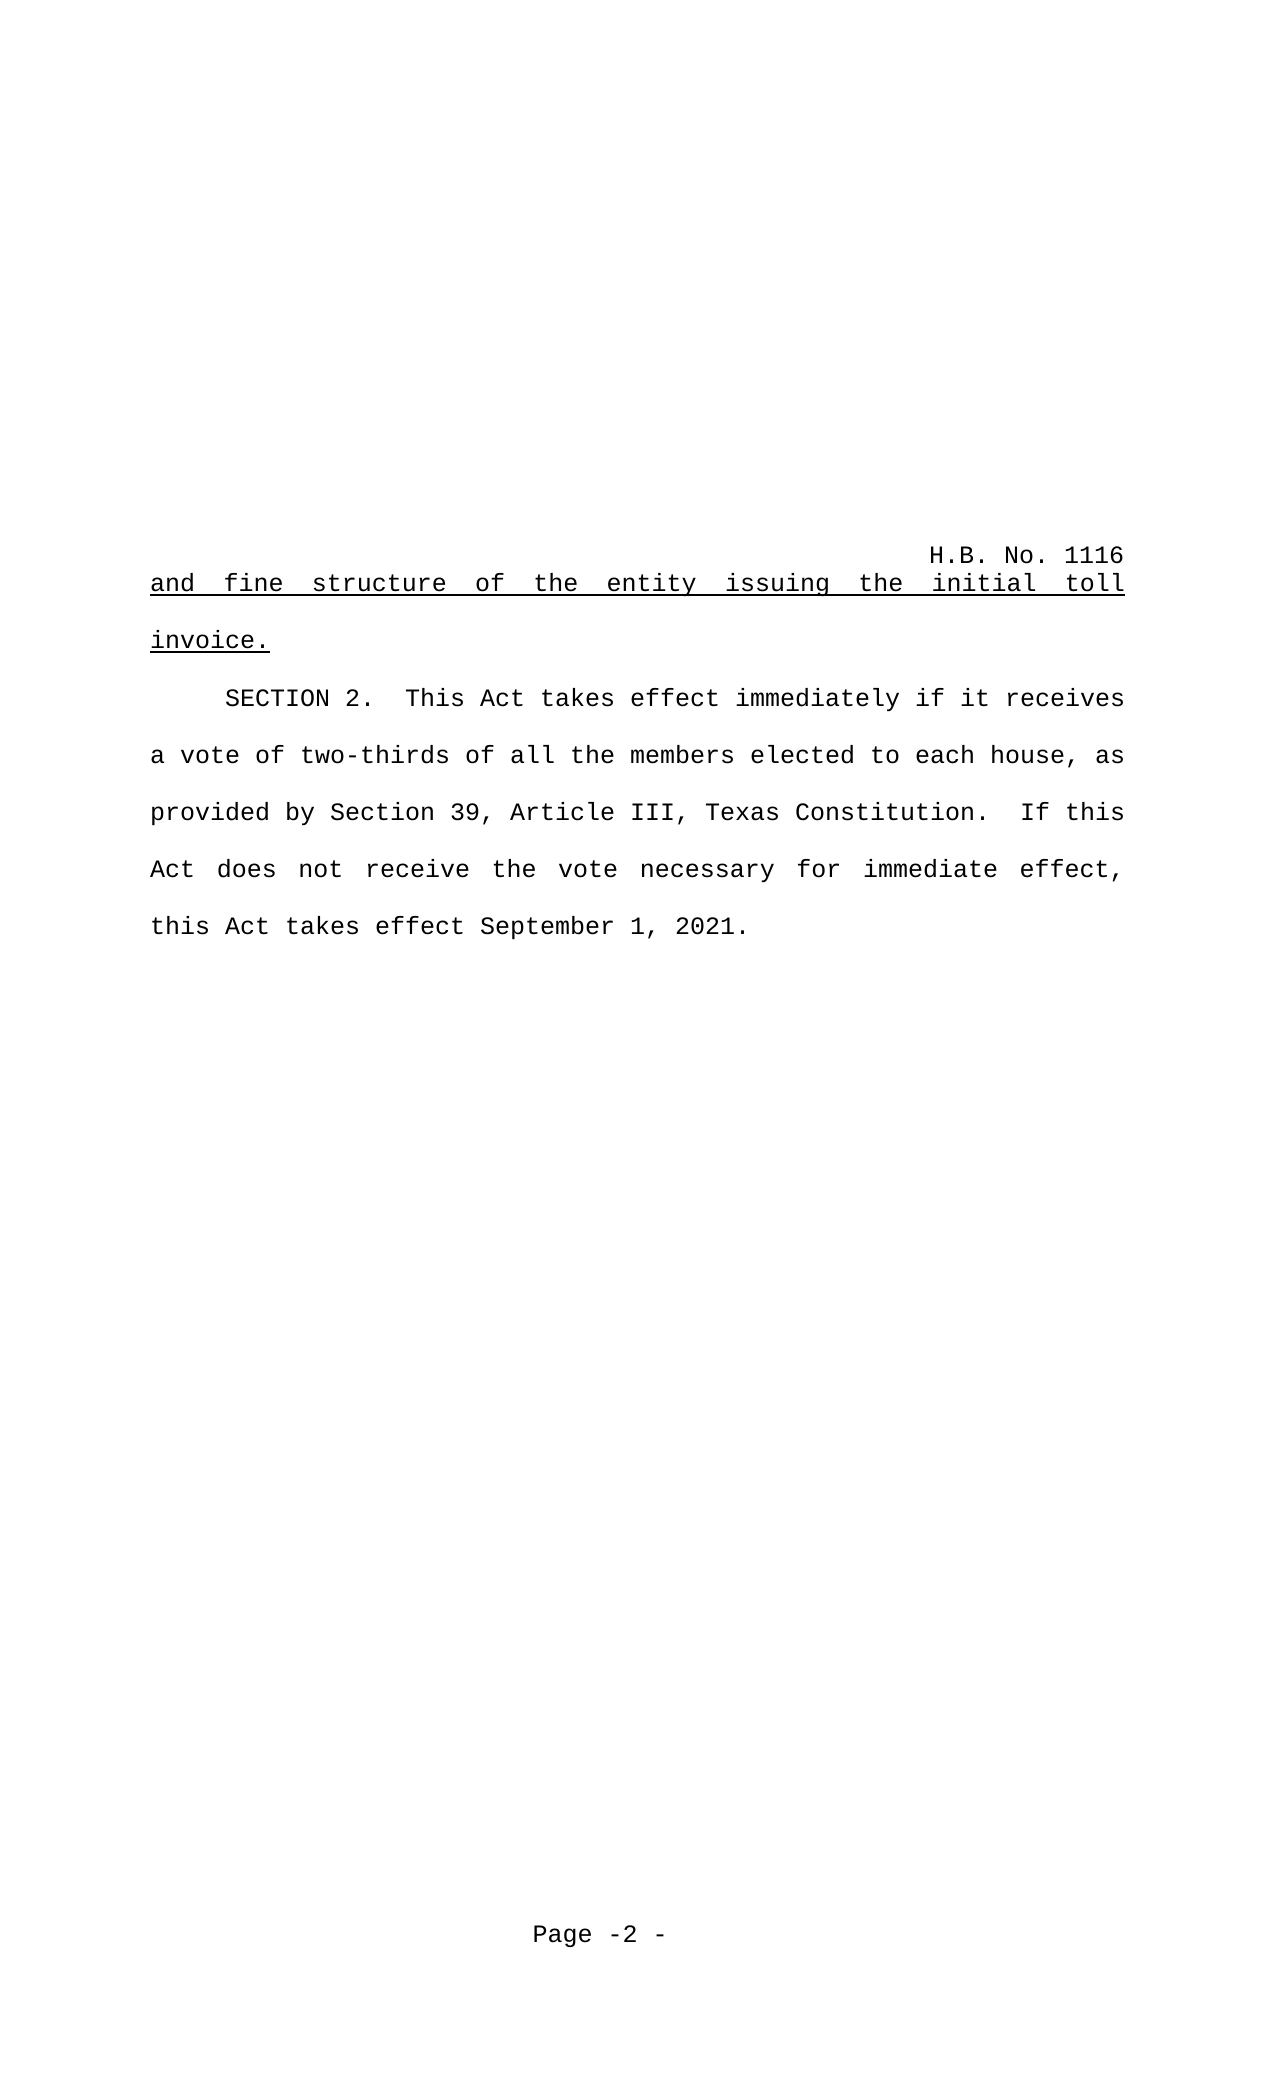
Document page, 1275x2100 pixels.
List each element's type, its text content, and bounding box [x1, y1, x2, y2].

text SECTION 2. This Act takes effect immediately if it receives a vote of two-thirds of all the members elected to each house, as provided by Section 39, Article III, Texas Constitution. If this Act does not receive the vote necessary for immediate effect, this Act takes effect September 1, 2021. [150, 685, 1125, 942]
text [150, 571, 1125, 594]
